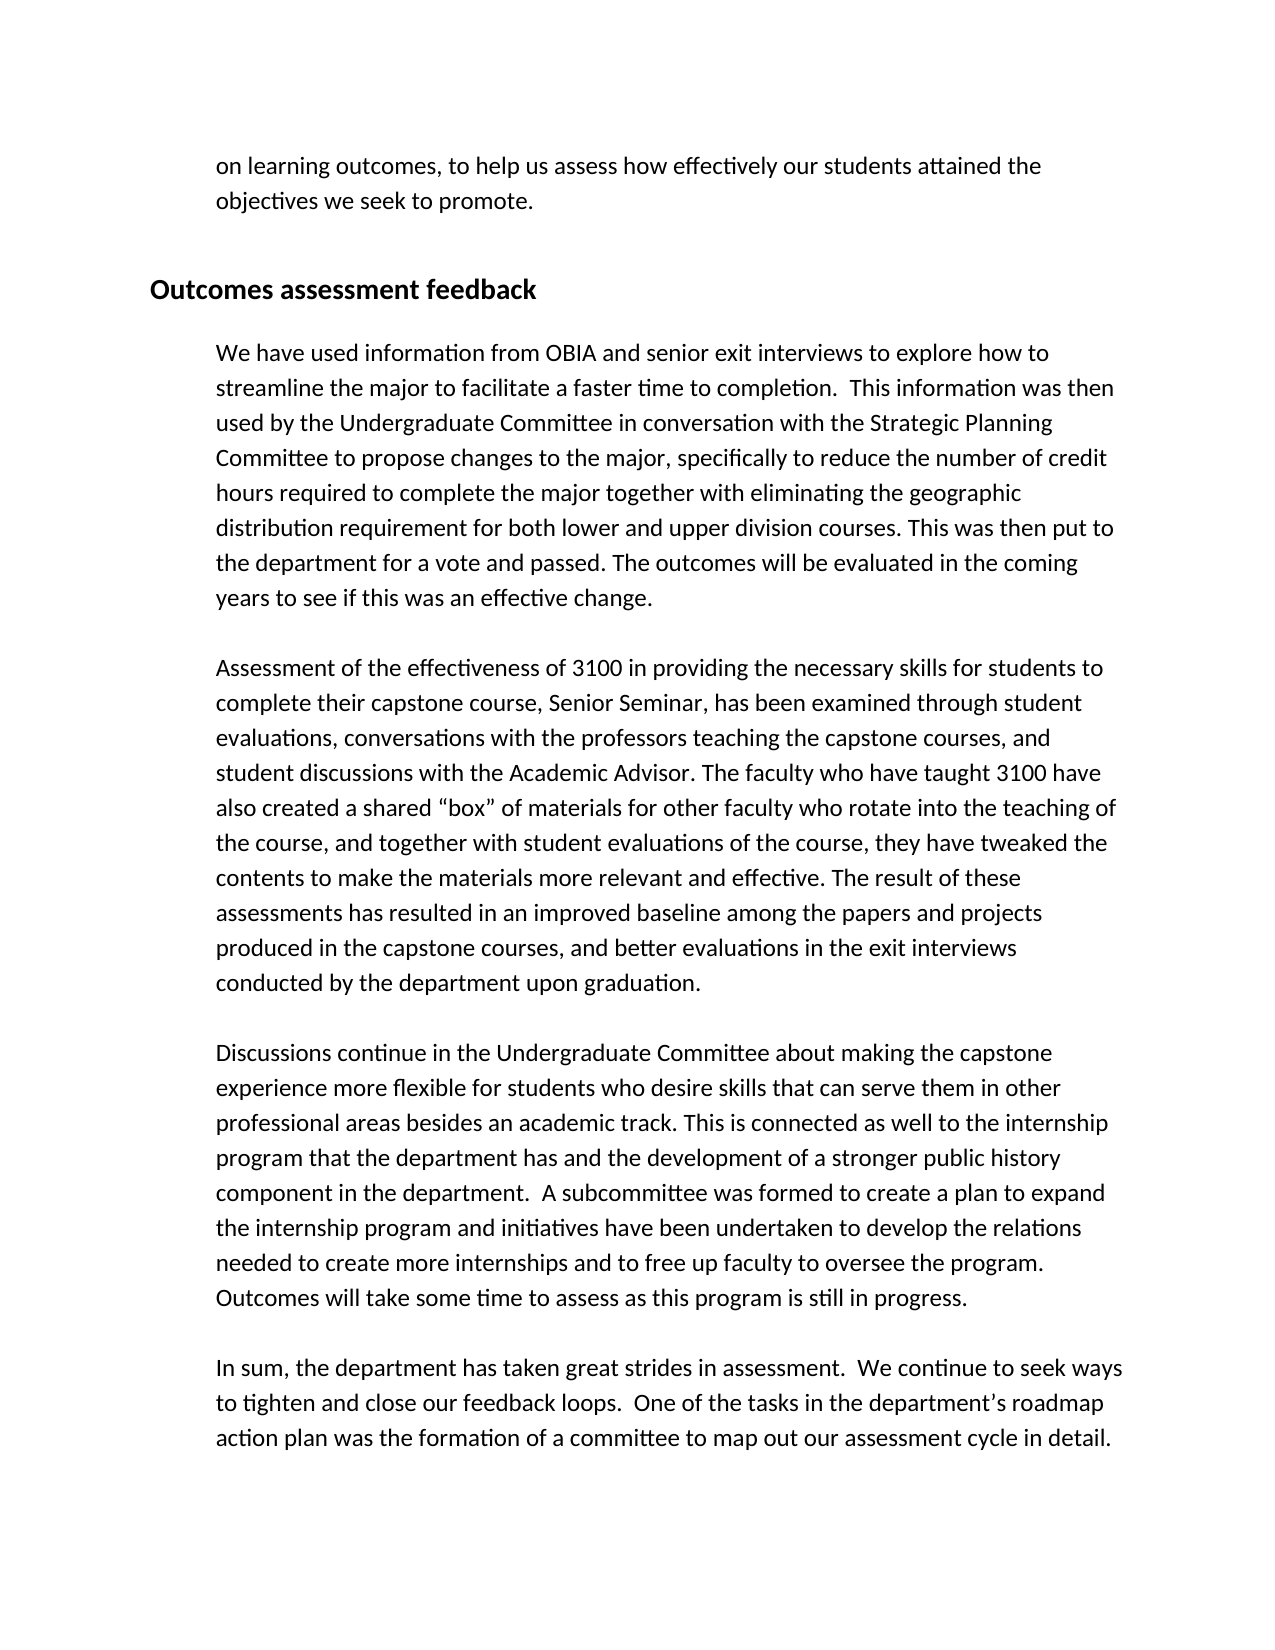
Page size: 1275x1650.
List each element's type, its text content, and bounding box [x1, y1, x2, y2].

text Discussions continue in the Undergraduate Committee about making the capstone experience more flexible for students who desire skills that can serve them in other professional areas besides an academic track. This is connected as well to the internship program that the department has and the development of a stronger public history component in the department. A subcommittee was formed to create a plan to expand the internship program and initiatives have been undertaken to develop the relations needed to create more internships and to free up faculty to oversee the program. Outcomes will take some time to assess as this program is still in progress. [216, 1037, 1125, 1313]
text We have used information from OBIA and senior exit interviews to explore how to streamline the major to facilitate a faster time to completion. This information was then used by the Undergraduate Committee in conversation with the Strategic Planning Committee to propose changes to the major, specifically to reduce the number of credit hours required to complete the major together with eliminating the geographic distribution requirement for both lower and upper division courses. This was then put to the department for a vote and passed. The outcomes will be evaluated in the coming years to see if this was an effective change. [216, 337, 1125, 613]
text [216, 150, 1125, 216]
text Outcomes assessment feedback [150, 271, 1125, 307]
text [216, 1352, 1125, 1453]
text Assessment of the effectiveness of 3100 in providing the necessary skills for students to complete their capstone course, Senior Seminar, has been examined through student evaluations, conversations with the professors teaching the capstone courses, and student discussions with the Academic Advisor. The faculty who have taught 3100 have also created a shared “box” of materials for other faculty who rotate into the teaching of the course, and together with student evaluations of the course, they have tweaked the contents to make the materials more relevant and effective. The result of these assessments has resulted in an improved baseline among the papers and projects produced in the capstone courses, and better evaluations in the exit interviews conducted by the department upon graduation. [216, 652, 1125, 998]
